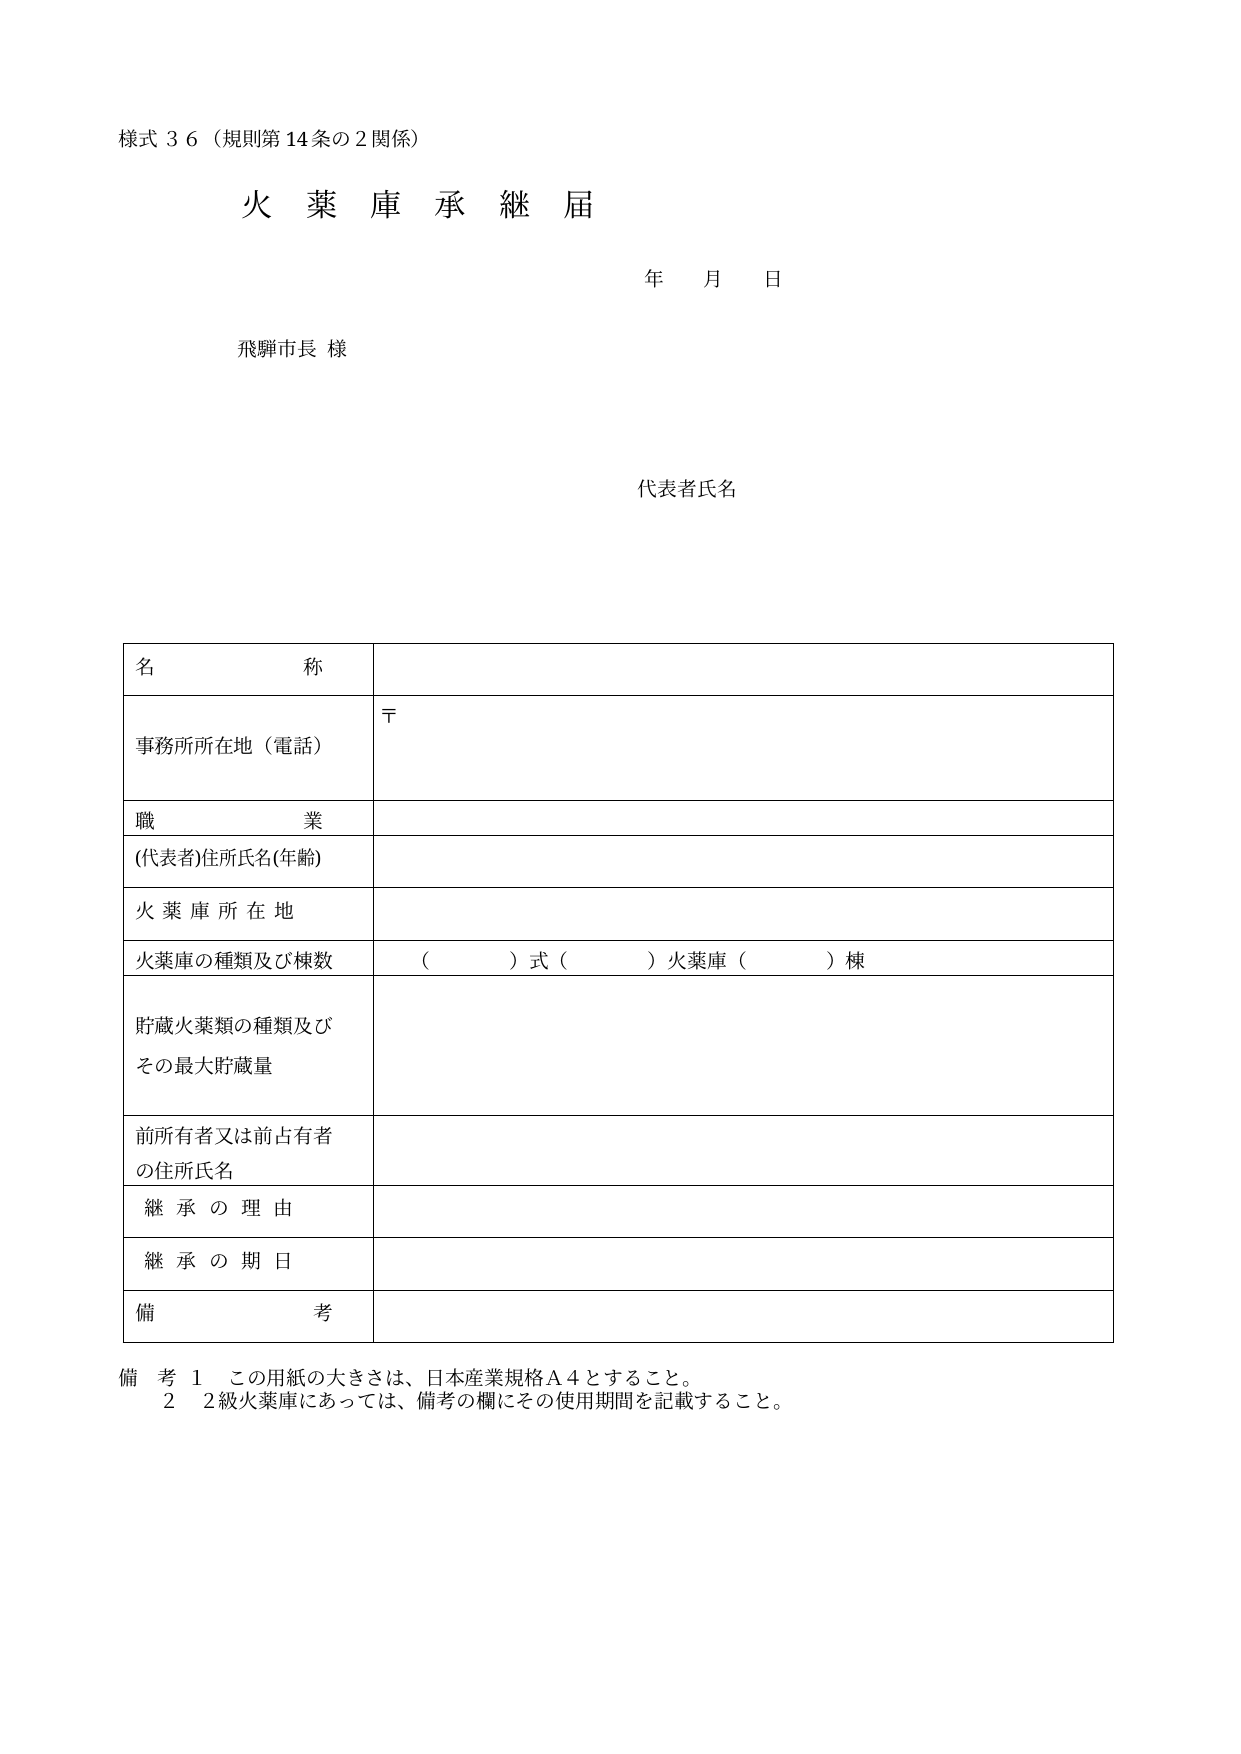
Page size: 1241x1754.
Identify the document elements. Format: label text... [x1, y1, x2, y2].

table_cell [374, 888, 1113, 939]
table_cell 〒 [374, 696, 1113, 799]
table_cell [374, 976, 1113, 1114]
text 火薬庫承継届 [118, 188, 1122, 223]
text 年 月 日 [118, 258, 1122, 293]
table_cell 事務所所在地（電話） [124, 696, 373, 799]
table_cell [374, 1116, 1113, 1184]
table_cell 火薬庫の種類及び棟数 [124, 941, 373, 974]
table_cell [374, 1186, 1113, 1237]
table_cell [374, 1291, 1113, 1342]
table_cell （ ）式（ ）火薬庫（ ）棟 [374, 941, 1113, 974]
table_cell [374, 836, 1113, 887]
table_header [374, 644, 1113, 695]
table_cell 継承の期日 [124, 1238, 373, 1289]
table_cell 備 考 [124, 1291, 373, 1342]
table_header 名 称 [124, 644, 373, 695]
table_cell 火薬庫所在地 [124, 888, 373, 939]
text ２ ２級火薬庫にあっては、備考の欄にその使用期間を記載すること。 [118, 1390, 1122, 1413]
table_cell 継承の理由 [124, 1186, 373, 1237]
text 備 考 １ この用紙の大きさは、日本産業規格Ａ４とすること。 [118, 1366, 1122, 1390]
table_cell 貯蔵火薬類の種類及び その最大貯蔵量 [124, 976, 373, 1114]
table_cell [374, 801, 1113, 834]
table_cell [374, 1238, 1113, 1289]
table_cell 前所有者又は前占有者 の住所氏名 [124, 1116, 373, 1184]
table_cell (代表者)住所氏名(年齢) [124, 836, 373, 887]
text 様式 ３６（規則第14条の２関係） [118, 118, 1122, 153]
table_cell 職 業 [124, 801, 373, 834]
text 飛騨市長 様 [118, 328, 1122, 363]
text 代表者氏名  [118, 468, 1122, 503]
